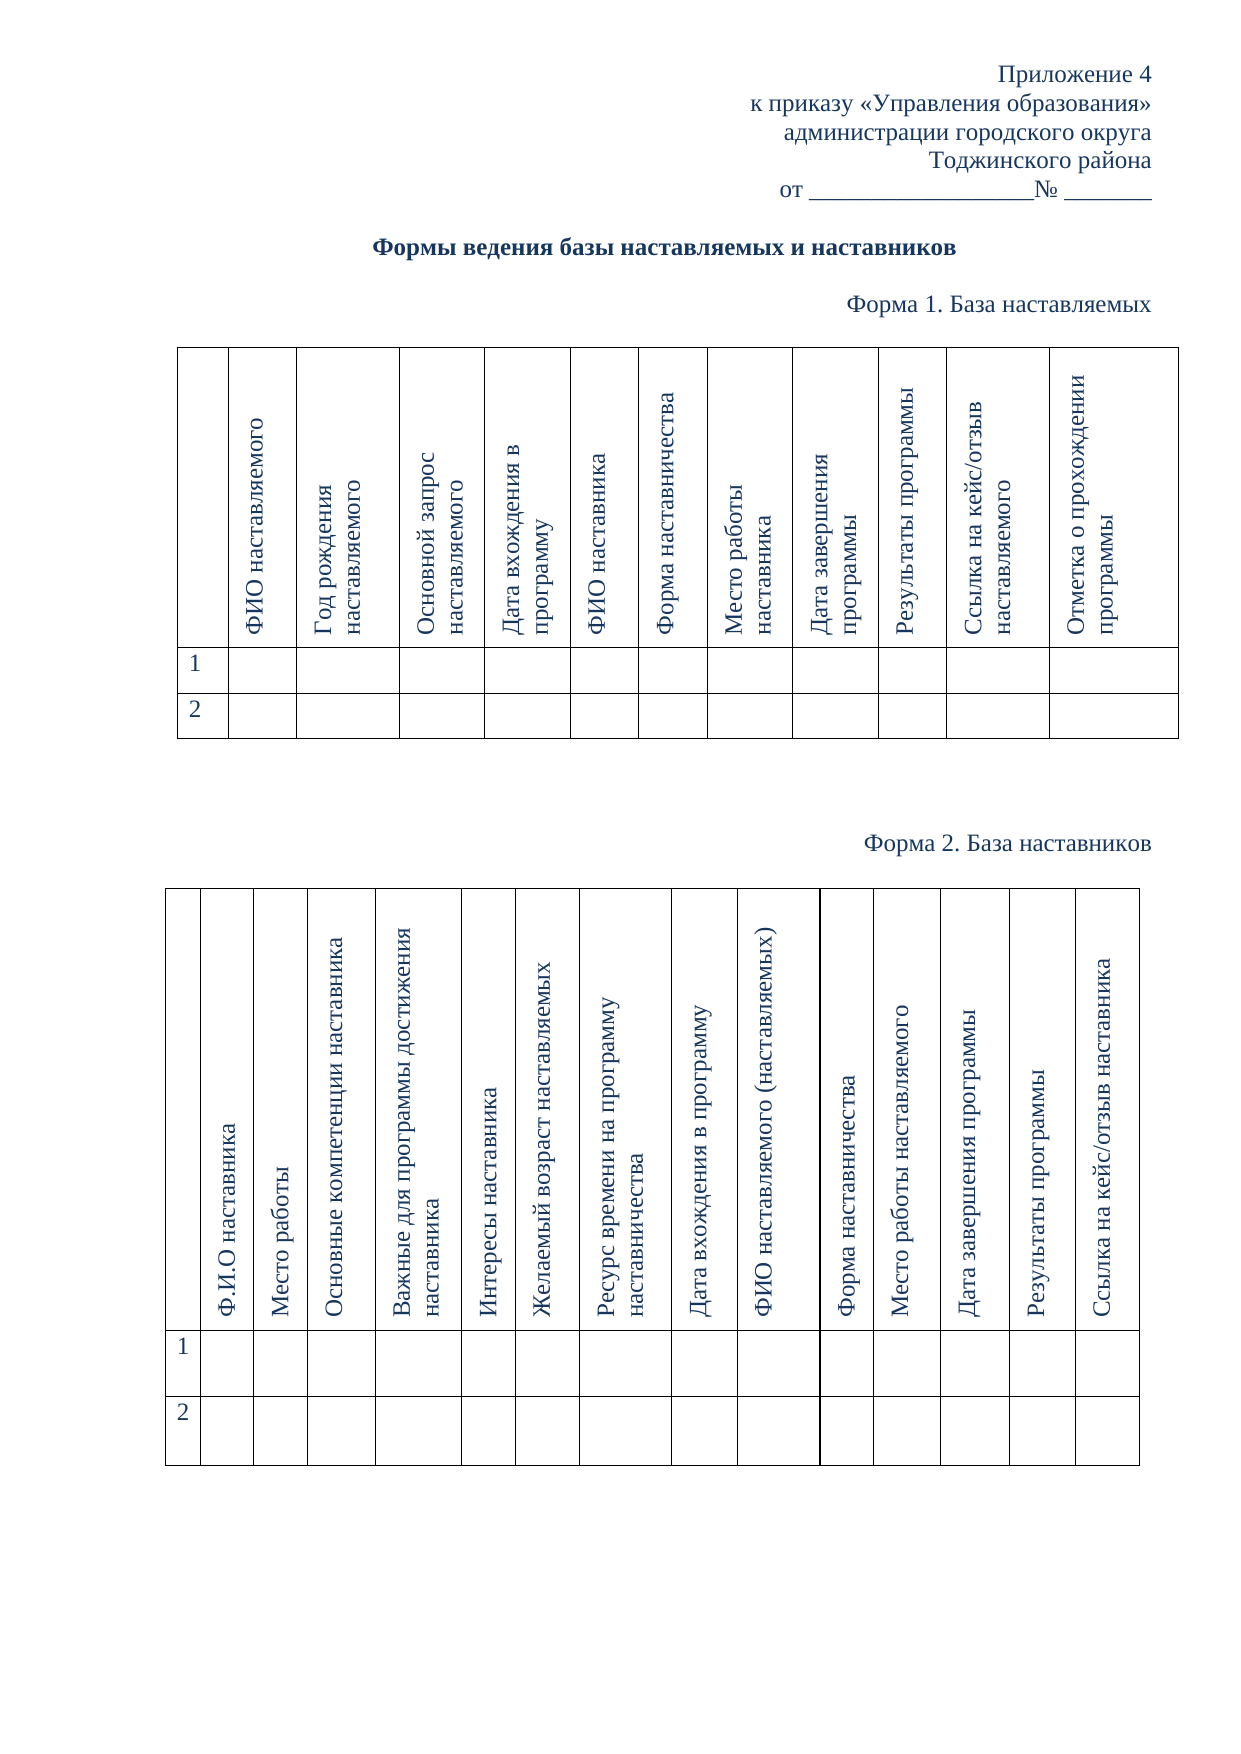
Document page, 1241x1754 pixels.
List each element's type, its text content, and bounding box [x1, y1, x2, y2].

table_cell [879, 694, 946, 738]
table_cell 2 [166, 1397, 200, 1465]
table_cell [672, 1331, 737, 1396]
table_header Желаемый возраст наставляемых [516, 889, 579, 1330]
table_header Интересы наставника [462, 889, 515, 1330]
table_cell [462, 1331, 515, 1396]
table_cell [738, 1397, 819, 1465]
table_cell [738, 1331, 819, 1396]
table_header Ф.И.О наставника [201, 889, 253, 1330]
table_cell 1 [178, 648, 228, 693]
table_cell [580, 1397, 671, 1465]
table_header Дата завершения программы [941, 889, 1009, 1330]
table_cell [639, 694, 707, 738]
table_cell [947, 648, 1049, 693]
table_cell [1076, 1331, 1139, 1396]
table_header [178, 348, 228, 647]
table_cell [571, 694, 638, 738]
table_cell [400, 694, 484, 738]
table_cell [639, 648, 707, 693]
table_header Отметка о прохождении программы [1050, 348, 1178, 647]
table_header ФИО наставляемого [229, 348, 296, 647]
table_cell [580, 1331, 671, 1396]
table_cell [229, 694, 296, 738]
table_cell [821, 1331, 873, 1396]
table_cell [229, 648, 296, 693]
table_cell [462, 1397, 515, 1465]
table_cell [947, 694, 1049, 738]
table_header Место работы наставника [708, 348, 792, 647]
table_cell [1010, 1331, 1075, 1396]
table_cell [672, 1397, 737, 1465]
table_cell [201, 1331, 253, 1396]
table_cell [308, 1397, 375, 1465]
table_cell [201, 1397, 253, 1465]
text Форма 2. База наставников [177, 828, 1152, 857]
table_cell [941, 1397, 1009, 1465]
table_cell [879, 648, 946, 693]
table_cell [874, 1331, 940, 1396]
table_header Ресурс времени на программу наставничества [580, 889, 671, 1330]
table_cell [941, 1331, 1009, 1396]
text к приказу «Управления образования» администрации городского округа Тоджинского района [723, 88, 1152, 174]
table_cell [708, 648, 792, 693]
table_header Ссылка на кейс/отзыв наставника [1076, 889, 1139, 1330]
text Форма 1. База наставляемых [177, 289, 1152, 318]
table_header ФИО наставляемого (наставляемых) [738, 889, 819, 1330]
table_cell [708, 694, 792, 738]
table_header Дата вхождения в программу [672, 889, 737, 1330]
text Формы ведения базы наставляемых и наставников [177, 232, 1152, 260]
table_cell [1076, 1397, 1139, 1465]
table_cell [297, 694, 399, 738]
table_header Дата завершения программы [793, 348, 878, 647]
table_header Форма наставничества [639, 348, 707, 647]
table_header Место работы наставляемого [874, 889, 940, 1330]
table_cell [485, 694, 570, 738]
table_cell [1050, 648, 1178, 693]
table_header Место работы [254, 889, 307, 1330]
table_cell [400, 648, 484, 693]
table_cell 2 [178, 694, 228, 738]
text от __________________№ _______ [723, 174, 1152, 203]
table_cell [376, 1331, 461, 1396]
table_cell 1 [166, 1331, 200, 1396]
table_header Результаты программы [879, 348, 946, 647]
text Приложение 4 [723, 59, 1152, 88]
table_cell [254, 1397, 307, 1465]
table_cell [297, 648, 399, 693]
table_header Основной запрос наставляемого [400, 348, 484, 647]
table_cell [254, 1331, 307, 1396]
table_header [166, 889, 200, 1330]
table_cell [376, 1397, 461, 1465]
table_cell [516, 1397, 579, 1465]
table_cell [821, 1397, 873, 1465]
table_cell [485, 648, 570, 693]
table_cell [793, 694, 878, 738]
table_cell [874, 1397, 940, 1465]
table_header Основные компетенции наставника [308, 889, 375, 1330]
table_cell [793, 648, 878, 693]
table_cell [1050, 694, 1178, 738]
table_header Форма наставничества [821, 889, 873, 1330]
table_cell [1010, 1397, 1075, 1465]
table_header Важные для программы достижения наставника [376, 889, 461, 1330]
table_header Ссылка на кейс/отзыв наставляемого [947, 348, 1049, 647]
table_cell [571, 648, 638, 693]
table_header ФИО наставника [571, 348, 638, 647]
table_header Год рождения наставляемого [297, 348, 399, 647]
table_header Дата вхождения в программу [485, 348, 570, 647]
table_cell [516, 1331, 579, 1396]
table_header Результаты программы [1010, 889, 1075, 1330]
table_cell [308, 1331, 375, 1396]
